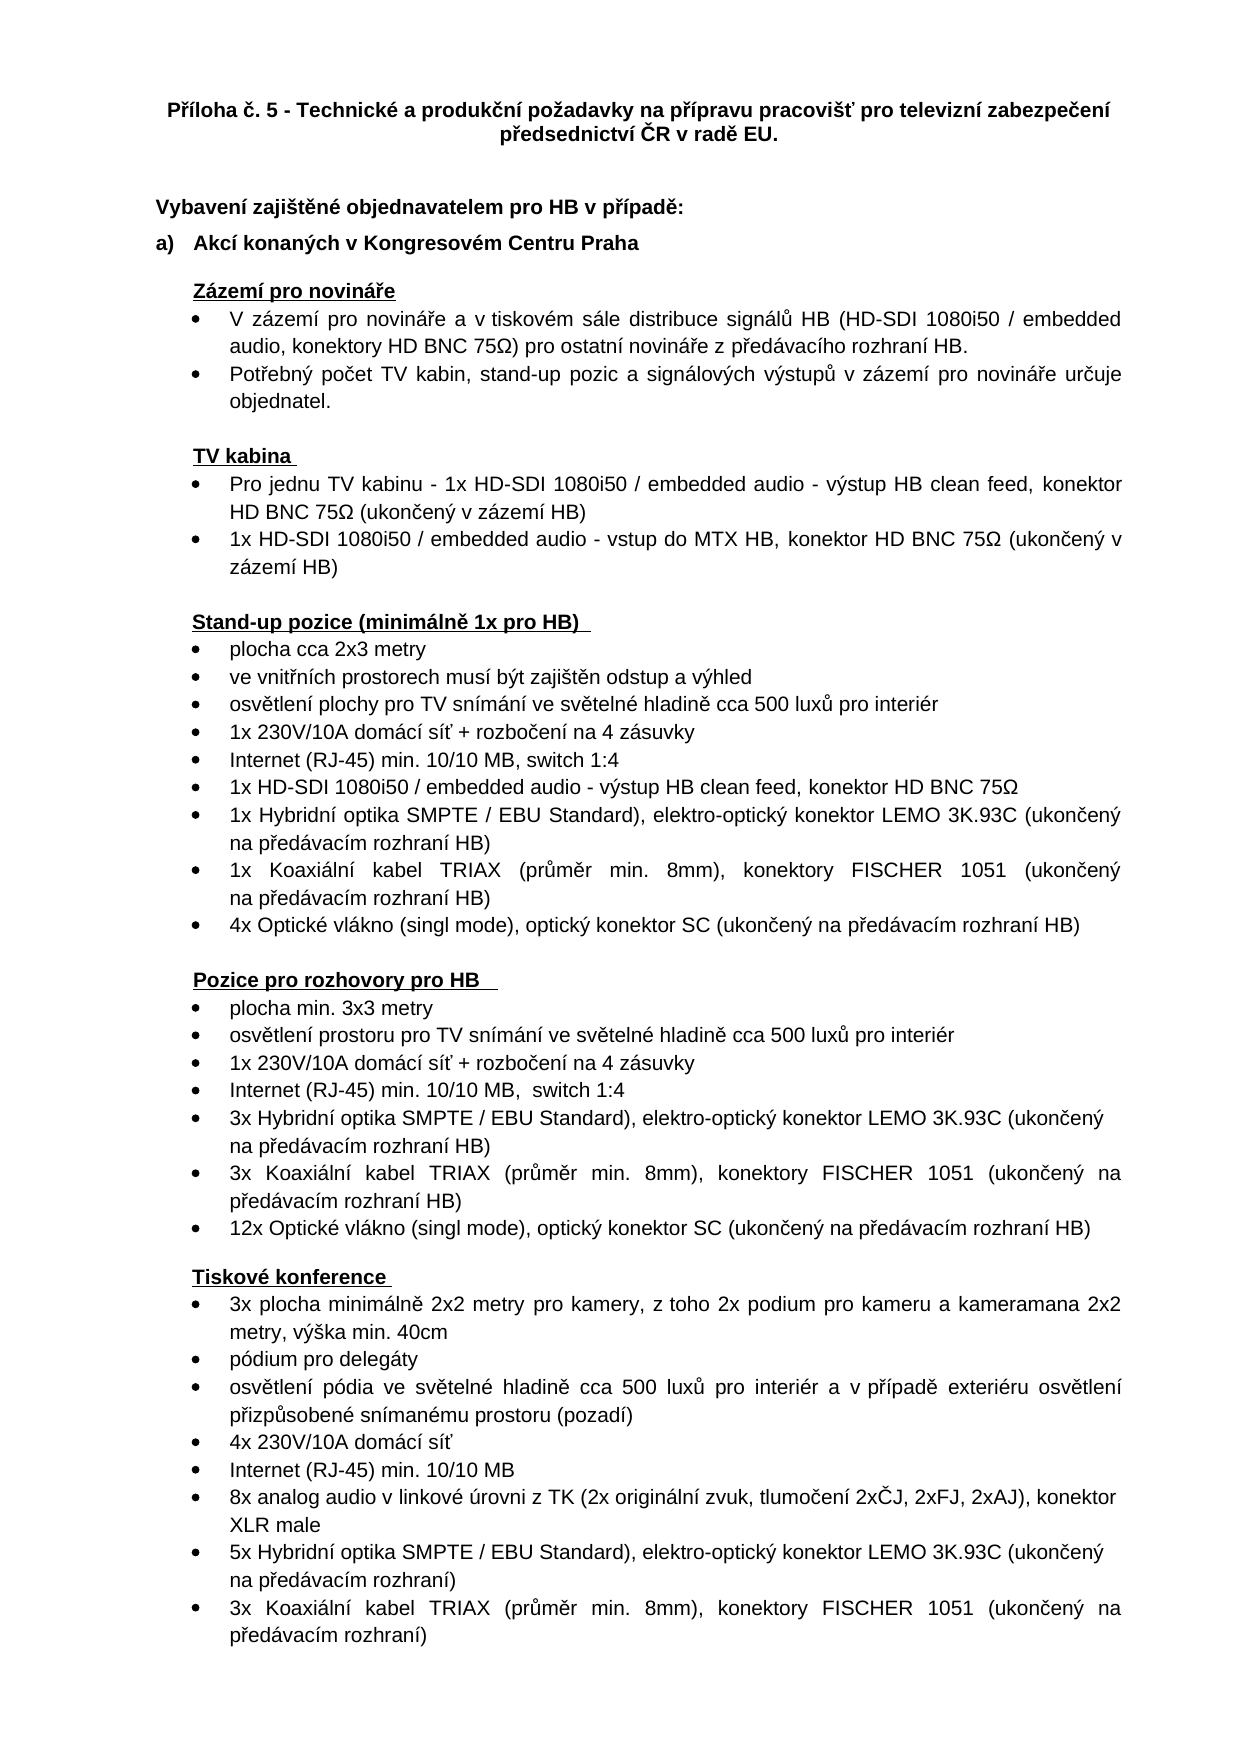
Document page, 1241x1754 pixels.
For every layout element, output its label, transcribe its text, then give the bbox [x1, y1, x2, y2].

list Internet (RJ-45) min. 10/10 MB, switch 1:4 [192, 747, 1122, 772]
list 1x HD-SDI 1080i50 / embedded audio - výstup HB clean feed, konektor HD BNC 75Ω [192, 775, 1122, 799]
list osvětlení prostoru pro TV snímání ve světelné hladině cca 500 luxů pro interiér [192, 1023, 1122, 1047]
list 1x Koaxiální kabel TRIAX (průměr min. 8mm), konektory FISCHER 1051 (ukončený na předávacím rozhraní HB) [192, 858, 1122, 909]
list Internet (RJ-45) min. 10/10 MB [192, 1457, 1122, 1482]
list Potřebný počet TV kabin, stand-up pozic a signálových výstupů v zázemí pro novináře určuje objednatel. [192, 362, 1122, 413]
list 1x Hybridní optika SMPTE / EBU Standard), elektro-optický konektor LEMO 3K.93C (ukončený na předávacím rozhraní HB) [192, 803, 1122, 854]
text Tiskové konference [118, 1264, 1122, 1288]
list V zázemí pro novináře a v tiskovém sále distribuce signálů HB (HD-SDI 1080i50 / embedded audio, konektory HD BNC 75Ω) pro ostatní novináře z předávacího rozhraní HB. [192, 307, 1122, 358]
list Internet (RJ-45) min. 10/10 MB, switch 1:4 [192, 1078, 1122, 1102]
text Stand-up pozice (minimálně 1x pro HB) [118, 609, 1122, 633]
list Akcí konaných v Kongresovém Centru Praha [156, 231, 1122, 255]
list ve vnitřních prostorech musí být zajištěn odstup a výhled [192, 665, 1122, 689]
list 8x analog audio v linkové úrovni z TK (2x originální zvuk, tlumočení 2xČJ, 2xFJ, 2xAJ), konektor XLR male [192, 1485, 1122, 1537]
list plocha min. 3x3 metry [192, 996, 1122, 1019]
list 3x plocha minimálně 2x2 metry pro kamery, z toho 2x podium pro kameru a kameramana 2x2 metry, výška min. 40cm [192, 1292, 1122, 1344]
list 12x Optické vlákno (singl mode), optický konektor SC (ukončený na předávacím rozhraní HB) [192, 1216, 1122, 1240]
list Pozice pro rozhovory pro HB [193, 968, 1122, 992]
list osvětlení plochy pro TV snímání ve světelné hladině cca 500 luxů pro interiér [192, 692, 1122, 716]
list Zázemí pro novináře [193, 279, 1122, 303]
list 1x 230V/10A domácí síť + rozbočení na 4 zásuvky [192, 720, 1122, 744]
list TV kabina [193, 444, 1122, 468]
list 3x Hybridní optika SMPTE / EBU Standard), elektro-optický konektor LEMO 3K.93C (ukončený na předávacím rozhraní HB) [192, 1106, 1122, 1157]
list pódium pro delegáty [192, 1347, 1122, 1371]
list 3x Koaxiální kabel TRIAX (průměr min. 8mm), konektory FISCHER 1051 (ukončený na předávacím rozhraní HB) [192, 1161, 1122, 1213]
list 4x Optické vlákno (singl mode), optický konektor SC (ukončený na předávacím rozhraní HB) [192, 913, 1122, 937]
list 4x 230V/10A domácí síť [192, 1430, 1122, 1454]
list 3x Koaxiální kabel TRIAX (průměr min. 8mm), konektory FISCHER 1051 (ukončený na předávacím rozhraní) [192, 1595, 1122, 1647]
list Vybavení zajištěné objednavatelem pro HB v případě: [155, 195, 1122, 219]
list 1x HD-SDI 1080i50 / embedded audio - vstup do MTX HB, konektor HD BNC 75Ω (ukončený v zázemí HB) [192, 527, 1122, 578]
list 5x Hybridní optika SMPTE / EBU Standard), elektro-optický konektor LEMO 3K.93C (ukončený na předávacím rozhraní) [192, 1540, 1122, 1592]
list Pro jednu TV kabinu - 1x HD-SDI 1080i50 / embedded audio - výstup HB clean feed, konektor HD BNC 75Ω (ukončený v zázemí HB) [192, 472, 1122, 523]
list 1x 230V/10A domácí síť + rozbočení na 4 zásuvky [192, 1051, 1122, 1075]
list Příloha č. 5 - Technické a produkční požadavky na přípravu pracovišť pro televizní zabezpečení předsednictví ČR v radě EU. [155, 98, 1122, 146]
list plocha cca 2x3 metry [192, 637, 1122, 661]
list osvětlení pódia ve světelné hladině cca 500 luxů pro interiér a v případě exteriéru osvětlení přizpůsobené snímanému prostoru (pozadí) [192, 1375, 1122, 1426]
